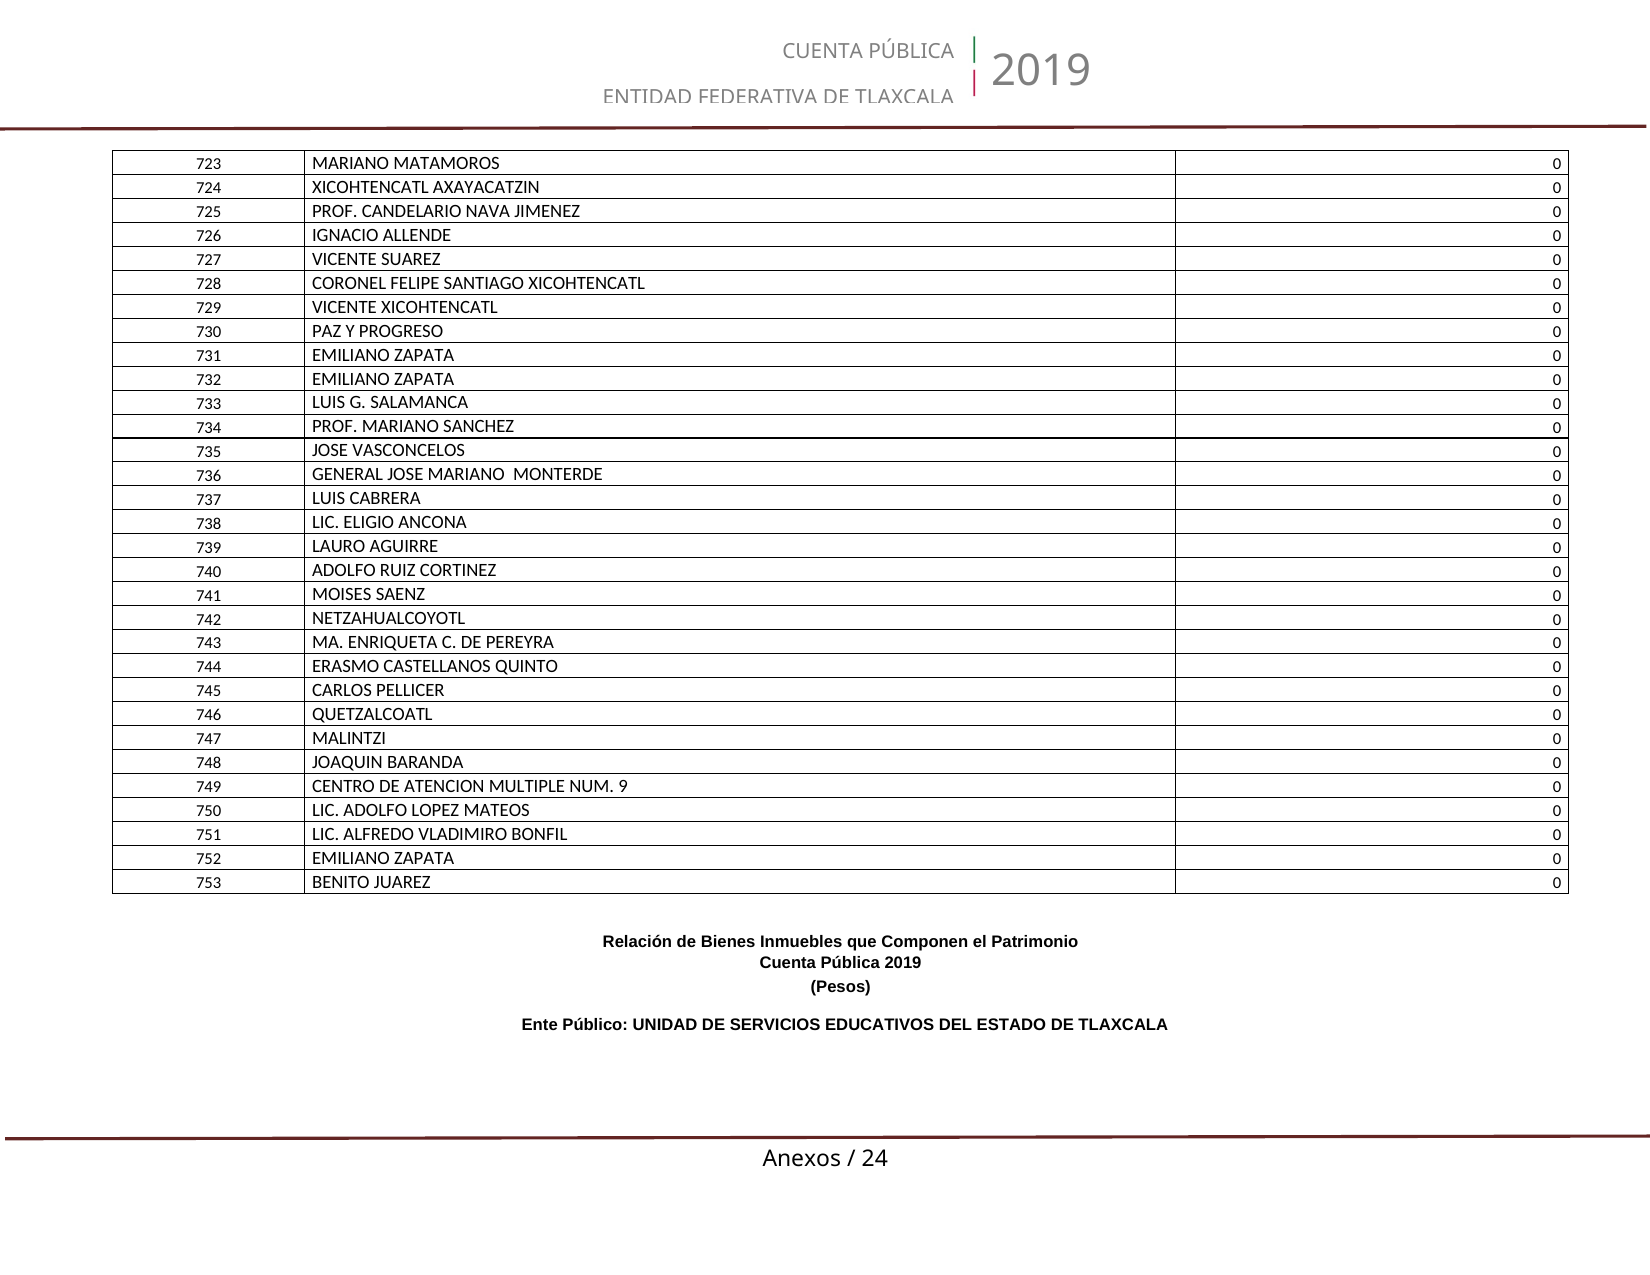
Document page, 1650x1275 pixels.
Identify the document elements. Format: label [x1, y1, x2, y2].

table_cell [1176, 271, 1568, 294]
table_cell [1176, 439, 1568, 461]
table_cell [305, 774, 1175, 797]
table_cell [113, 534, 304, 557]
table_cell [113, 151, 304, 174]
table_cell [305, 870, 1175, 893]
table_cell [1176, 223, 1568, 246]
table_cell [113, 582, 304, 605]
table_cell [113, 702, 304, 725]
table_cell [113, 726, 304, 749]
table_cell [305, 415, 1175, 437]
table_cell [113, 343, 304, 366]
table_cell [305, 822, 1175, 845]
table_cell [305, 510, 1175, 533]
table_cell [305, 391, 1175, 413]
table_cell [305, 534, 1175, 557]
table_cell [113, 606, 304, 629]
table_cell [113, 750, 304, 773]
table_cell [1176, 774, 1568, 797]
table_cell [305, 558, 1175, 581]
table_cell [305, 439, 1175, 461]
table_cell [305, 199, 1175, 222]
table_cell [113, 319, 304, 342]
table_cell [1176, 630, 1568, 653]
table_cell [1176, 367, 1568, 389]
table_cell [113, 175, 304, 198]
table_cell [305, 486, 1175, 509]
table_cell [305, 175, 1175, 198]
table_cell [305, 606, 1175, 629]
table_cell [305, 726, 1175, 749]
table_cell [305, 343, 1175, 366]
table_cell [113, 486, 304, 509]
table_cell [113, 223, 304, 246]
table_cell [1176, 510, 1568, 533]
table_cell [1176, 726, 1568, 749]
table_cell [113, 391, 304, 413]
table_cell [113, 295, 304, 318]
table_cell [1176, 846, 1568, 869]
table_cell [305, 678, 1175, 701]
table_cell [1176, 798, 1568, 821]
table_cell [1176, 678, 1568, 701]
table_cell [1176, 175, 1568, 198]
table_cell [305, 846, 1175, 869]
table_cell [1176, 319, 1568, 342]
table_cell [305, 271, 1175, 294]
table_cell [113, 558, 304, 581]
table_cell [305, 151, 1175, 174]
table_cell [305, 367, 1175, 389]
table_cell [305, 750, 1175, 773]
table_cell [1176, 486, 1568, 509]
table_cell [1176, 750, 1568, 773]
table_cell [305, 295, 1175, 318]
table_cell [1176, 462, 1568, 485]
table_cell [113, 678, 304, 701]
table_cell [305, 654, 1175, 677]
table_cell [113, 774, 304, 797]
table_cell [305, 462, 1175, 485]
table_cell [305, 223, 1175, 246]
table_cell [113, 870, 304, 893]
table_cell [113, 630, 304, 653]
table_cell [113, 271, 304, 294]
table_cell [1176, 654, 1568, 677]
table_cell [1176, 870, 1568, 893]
picture [968, 28, 985, 99]
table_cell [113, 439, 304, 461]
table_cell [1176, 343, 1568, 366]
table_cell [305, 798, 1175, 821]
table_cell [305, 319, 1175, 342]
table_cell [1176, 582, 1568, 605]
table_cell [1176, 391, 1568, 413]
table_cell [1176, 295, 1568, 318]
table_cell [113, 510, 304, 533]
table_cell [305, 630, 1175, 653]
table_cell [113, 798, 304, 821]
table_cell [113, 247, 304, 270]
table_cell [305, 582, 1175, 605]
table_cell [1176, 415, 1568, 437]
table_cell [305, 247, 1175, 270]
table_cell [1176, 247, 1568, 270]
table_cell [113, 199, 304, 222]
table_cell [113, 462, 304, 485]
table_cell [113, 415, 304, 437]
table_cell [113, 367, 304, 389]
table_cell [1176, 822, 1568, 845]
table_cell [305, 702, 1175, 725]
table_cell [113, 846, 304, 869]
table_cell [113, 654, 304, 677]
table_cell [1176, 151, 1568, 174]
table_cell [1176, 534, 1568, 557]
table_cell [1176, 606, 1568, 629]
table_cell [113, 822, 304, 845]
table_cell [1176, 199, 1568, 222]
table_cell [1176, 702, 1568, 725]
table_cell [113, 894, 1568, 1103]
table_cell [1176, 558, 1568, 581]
